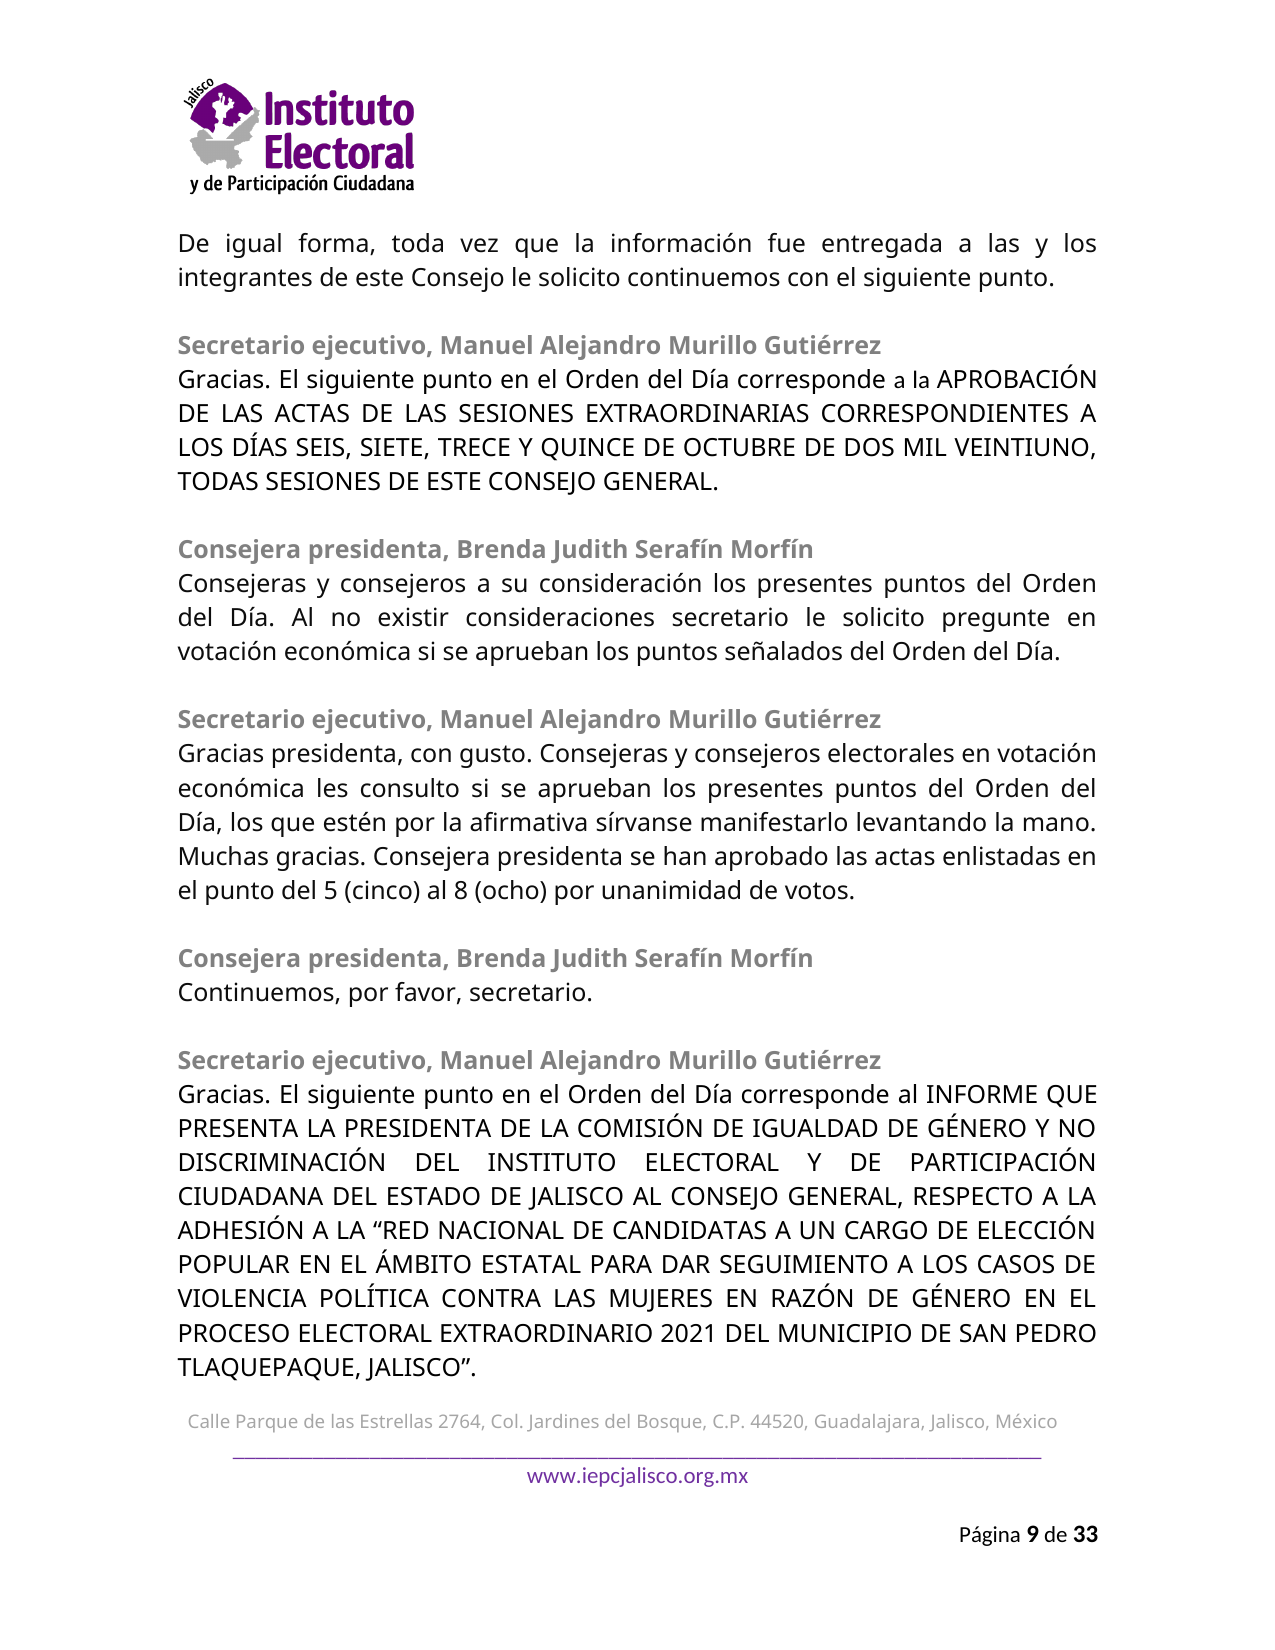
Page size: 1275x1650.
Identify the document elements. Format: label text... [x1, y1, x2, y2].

text Consejera presidenta, Brenda Judith Serafín Morfín [177, 532, 1098, 566]
text Continuemos, por favor, secretario. [177, 974, 1098, 1009]
text Gracias. El siguiente punto en el Orden del Día corresponde al INFORME QUE PRESENTA LA PRESIDENTA DE LA COMISIÓN DE IGUALDAD DE GÉNERO Y NO DISCRIMINACIÓN DEL INSTITUTO ELECTORAL Y DE PARTICIPACIÓN CIUDADANA DEL ESTADO DE JALISCO AL CONSEJO GENERAL, RESPECTO A LA ADHESIÓN A LA “RED NACIONAL DE CANDIDATAS A UN CARGO DE ELECCIÓN POPULAR EN EL ÁMBITO ESTATAL PARA DAR SEGUIMIENTO A LOS CASOS DE VIOLENCIA POLÍTICA CONTRA LAS MUJERES EN RAZÓN DE GÉNERO EN EL PROCESO ELECTORAL EXTRAORDINARIO 2021 DEL MUNICIPIO DE SAN PEDRO TLAQUEPAQUE, JALISCO”. [177, 1077, 1098, 1383]
text Consejeras y consejeros a su consideración los presentes puntos del Orden del Día. Al no existir consideraciones secretario le solicito pregunte en votación económica si se aprueban los puntos señalados del Orden del Día. [177, 566, 1098, 668]
text Secretario ejecutivo, Manuel Alejandro Murillo Gutiérrez [177, 327, 1098, 361]
text Gracias presidenta, con gusto. Consejeras y consejeros electorales en votación económica les consulto si se aprueban los presentes puntos del Orden del Día, los que estén por la afirmativa sírvanse manifestarlo levantando la mano. Muchas gracias. Consejera presidenta se han aprobado las actas enlistadas en el punto del 5 (cinco) al 8 (ocho) por unanimidad de votos. [177, 736, 1098, 906]
text De igual forma, toda vez que la información fue entregada a las y los integrantes de este Consejo le solicito continuemos con el siguiente punto. [177, 225, 1098, 293]
text Secretario ejecutivo, Manuel Alejandro Murillo Gutiérrez [177, 702, 1098, 736]
picture [177, 73, 424, 198]
text Consejera presidenta, Brenda Judith Serafín Morfín [177, 941, 1098, 974]
text Gracias. El siguiente punto en el Orden del Día corresponde a la APROBACIÓN DE LAS ACTAS DE LAS SESIONES EXTRAORDINARIAS CORRESPONDIENTES A LOS DÍAS SEIS, SIETE, TRECE Y QUINCE DE OCTUBRE DE DOS MIL VEINTIUNO, TODAS SESIONES DE ESTE CONSEJO GENERAL. [177, 361, 1098, 498]
text Secretario ejecutivo, Manuel Alejandro Murillo Gutiérrez [177, 1043, 1098, 1077]
